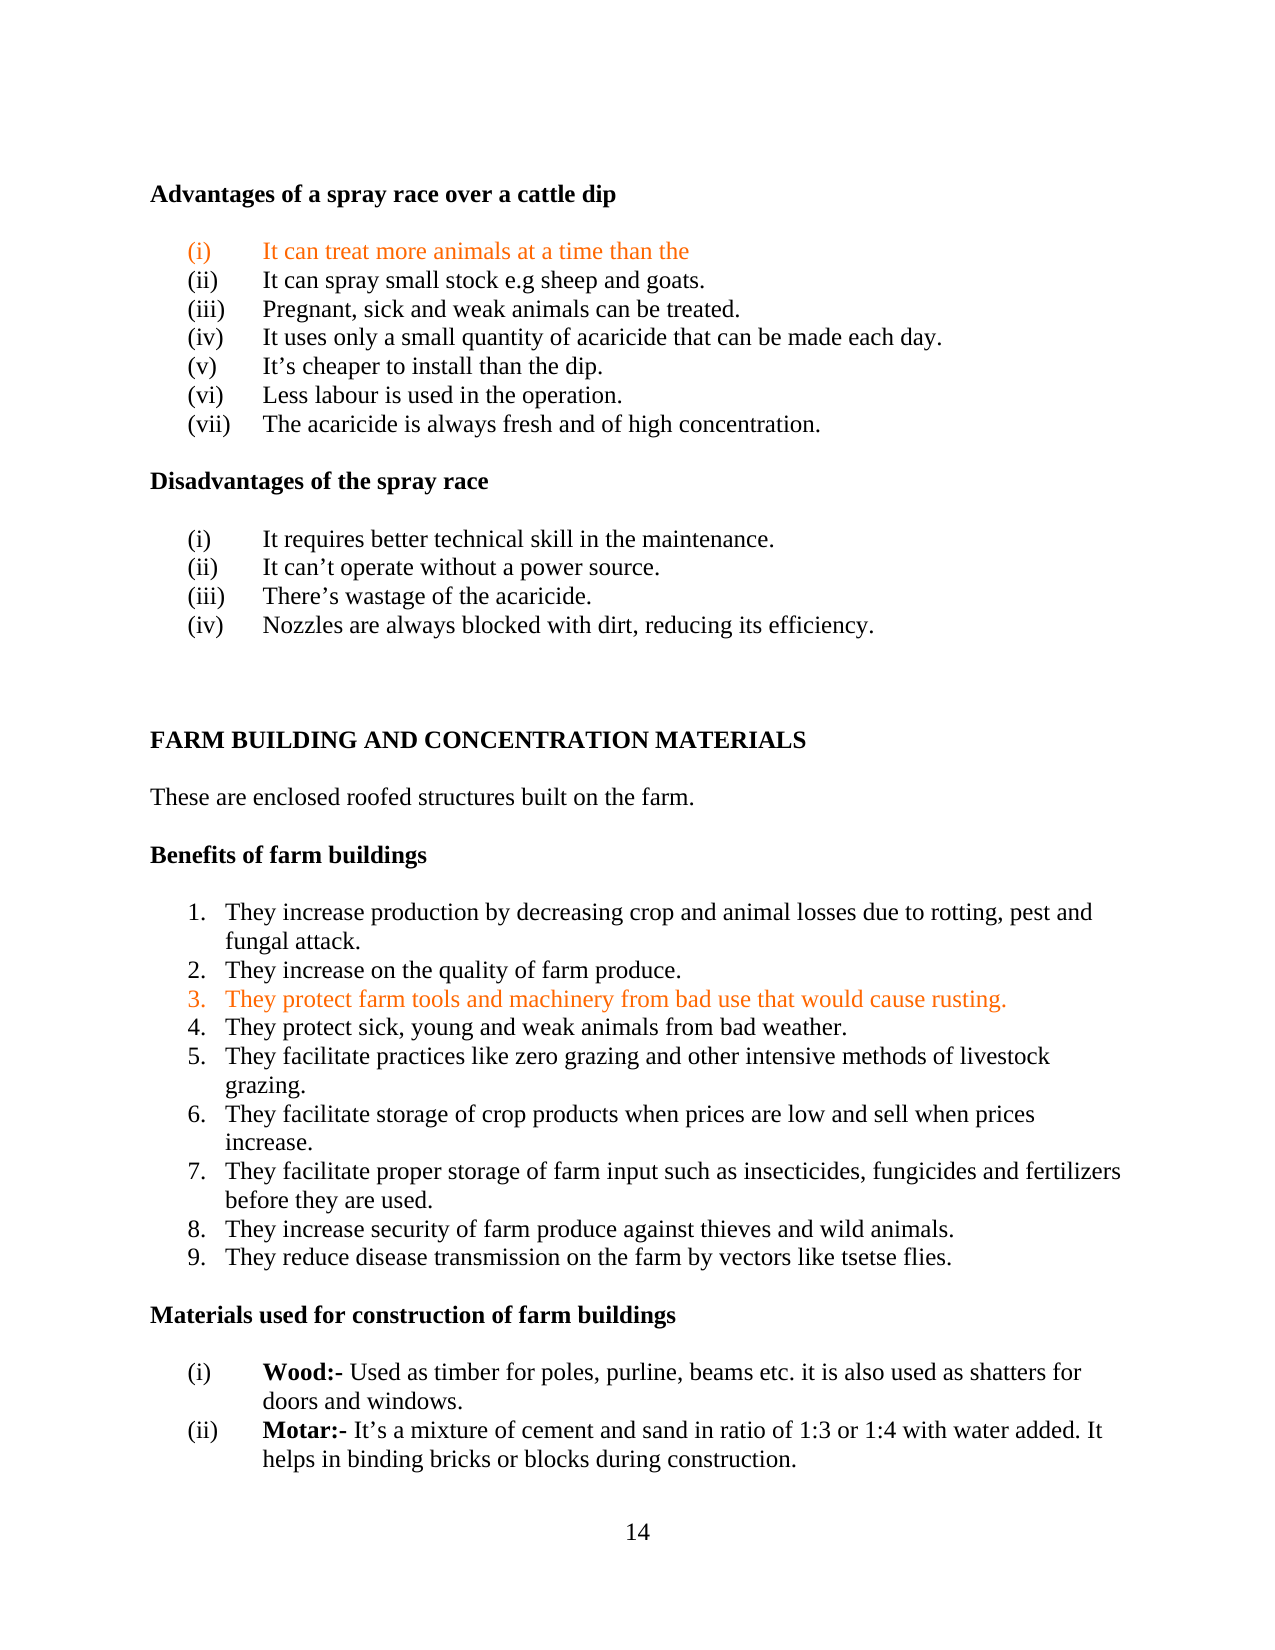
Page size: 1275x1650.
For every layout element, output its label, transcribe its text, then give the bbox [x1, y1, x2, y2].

list They protect sick, young and weak animals from bad weather. [187, 1012, 1125, 1041]
list It can’t operate without a power source. [187, 552, 1125, 581]
text Benefits of farm buildings [150, 840, 1125, 869]
list They protect farm tools and machinery from bad use that would cause rusting. [187, 984, 1125, 1012]
list It can treat more animals at a time than the [187, 236, 1125, 265]
text Materials used for construction of farm buildings [150, 1300, 1125, 1329]
list It’s cheaper to install than the dip. [187, 351, 1125, 380]
list They increase security of farm produce against thieves and wild animals. [187, 1214, 1125, 1242]
list They increase on the quality of farm produce. [187, 955, 1125, 984]
list Less labour is used in the operation. [187, 380, 1125, 409]
list They facilitate practices like zero grazing and other intensive methods of livestock grazing. [187, 1041, 1125, 1099]
text FARM BUILDING AND CONCENTRATION MATERIALS [150, 725, 1125, 754]
list They facilitate storage of crop products when prices are low and sell when prices increase. [187, 1099, 1125, 1156]
list They facilitate proper storage of farm input such as insecticides, fungicides and fertilizers before they are used. [187, 1156, 1125, 1214]
text Disadvantages of the spray race [150, 466, 1125, 495]
text These are enclosed roofed structures built on the farm. [150, 782, 1125, 811]
list They reduce disease transmission on the farm by vectors like tsetse flies. [187, 1242, 1125, 1271]
list Motar:- It’s a mixture of cement and sand in ratio of 1:3 or 1:4 with water added. It helps in binding bricks or blocks during construction. [187, 1415, 1125, 1472]
list There’s wastage of the acaricide. [187, 581, 1125, 610]
list Nozzles are always blocked with dirt, reducing its efficiency. [187, 610, 1125, 639]
list It requires better technical skill in the maintenance. [187, 524, 1125, 552]
list It can spray small stock e.g sheep and goats. [187, 265, 1125, 294]
list Pregnant, sick and weak animals can be treated. [187, 294, 1125, 322]
list They increase production by decreasing crop and animal losses due to rotting, pest and fungal attack. [187, 897, 1125, 955]
list Wood:- Used as timber for poles, purline, beams etc. it is also used as shatters for doors and windows. [187, 1357, 1125, 1415]
list The acaricide is always fresh and of high concentration. [187, 409, 1125, 437]
list It uses only a small quantity of acaricide that can be made each day. [187, 322, 1125, 351]
text Advantages of a spray race over a cattle dip [150, 179, 1125, 207]
